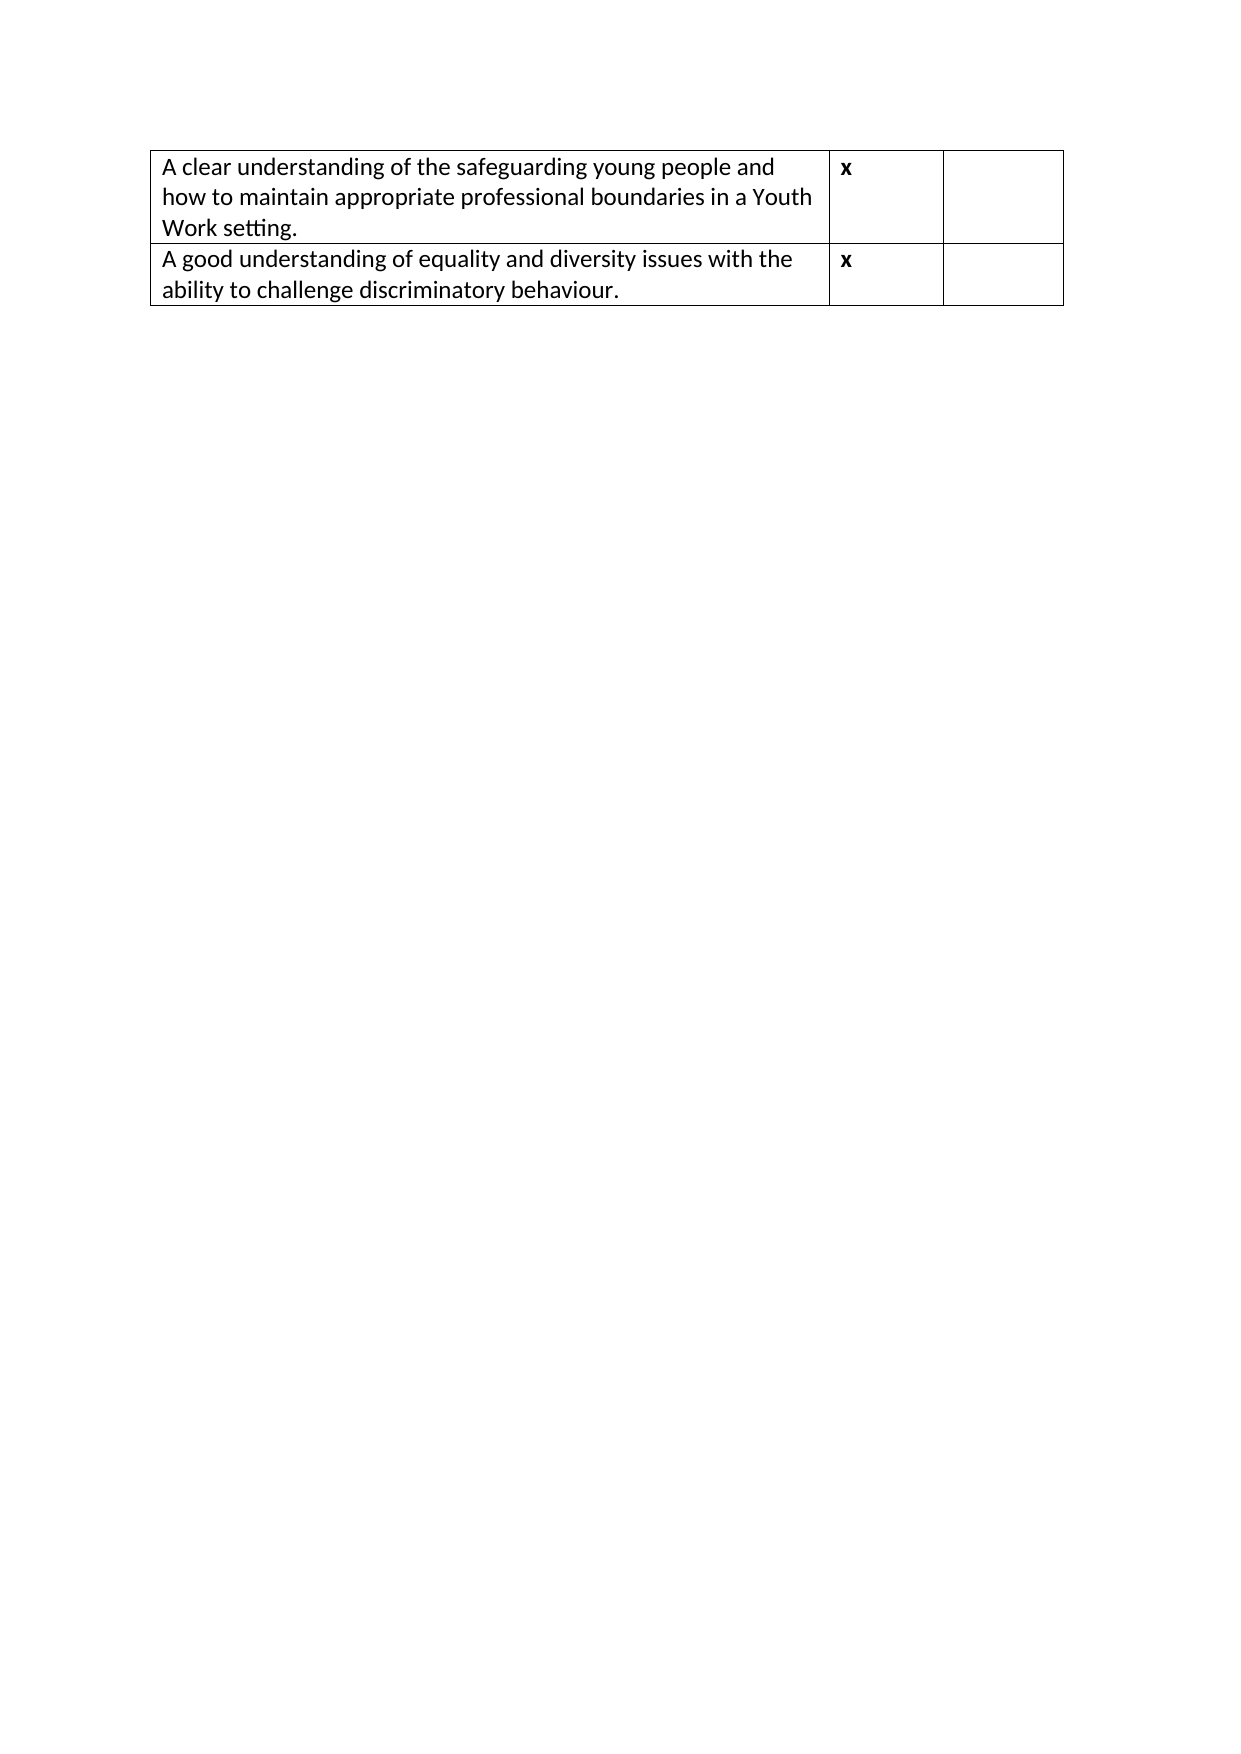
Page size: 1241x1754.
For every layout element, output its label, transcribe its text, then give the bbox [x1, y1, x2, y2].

table_cell x [830, 151, 943, 243]
table_cell A good understanding of equality and diversity issues with the ability to challenge discriminatory behaviour. [151, 244, 829, 305]
table_cell x [830, 244, 943, 305]
table_cell A clear understanding of the safeguarding young people and how to maintain appropriate professional boundaries in a Youth Work setting. [151, 151, 829, 243]
table_cell [944, 244, 1063, 305]
table_cell [944, 151, 1063, 243]
